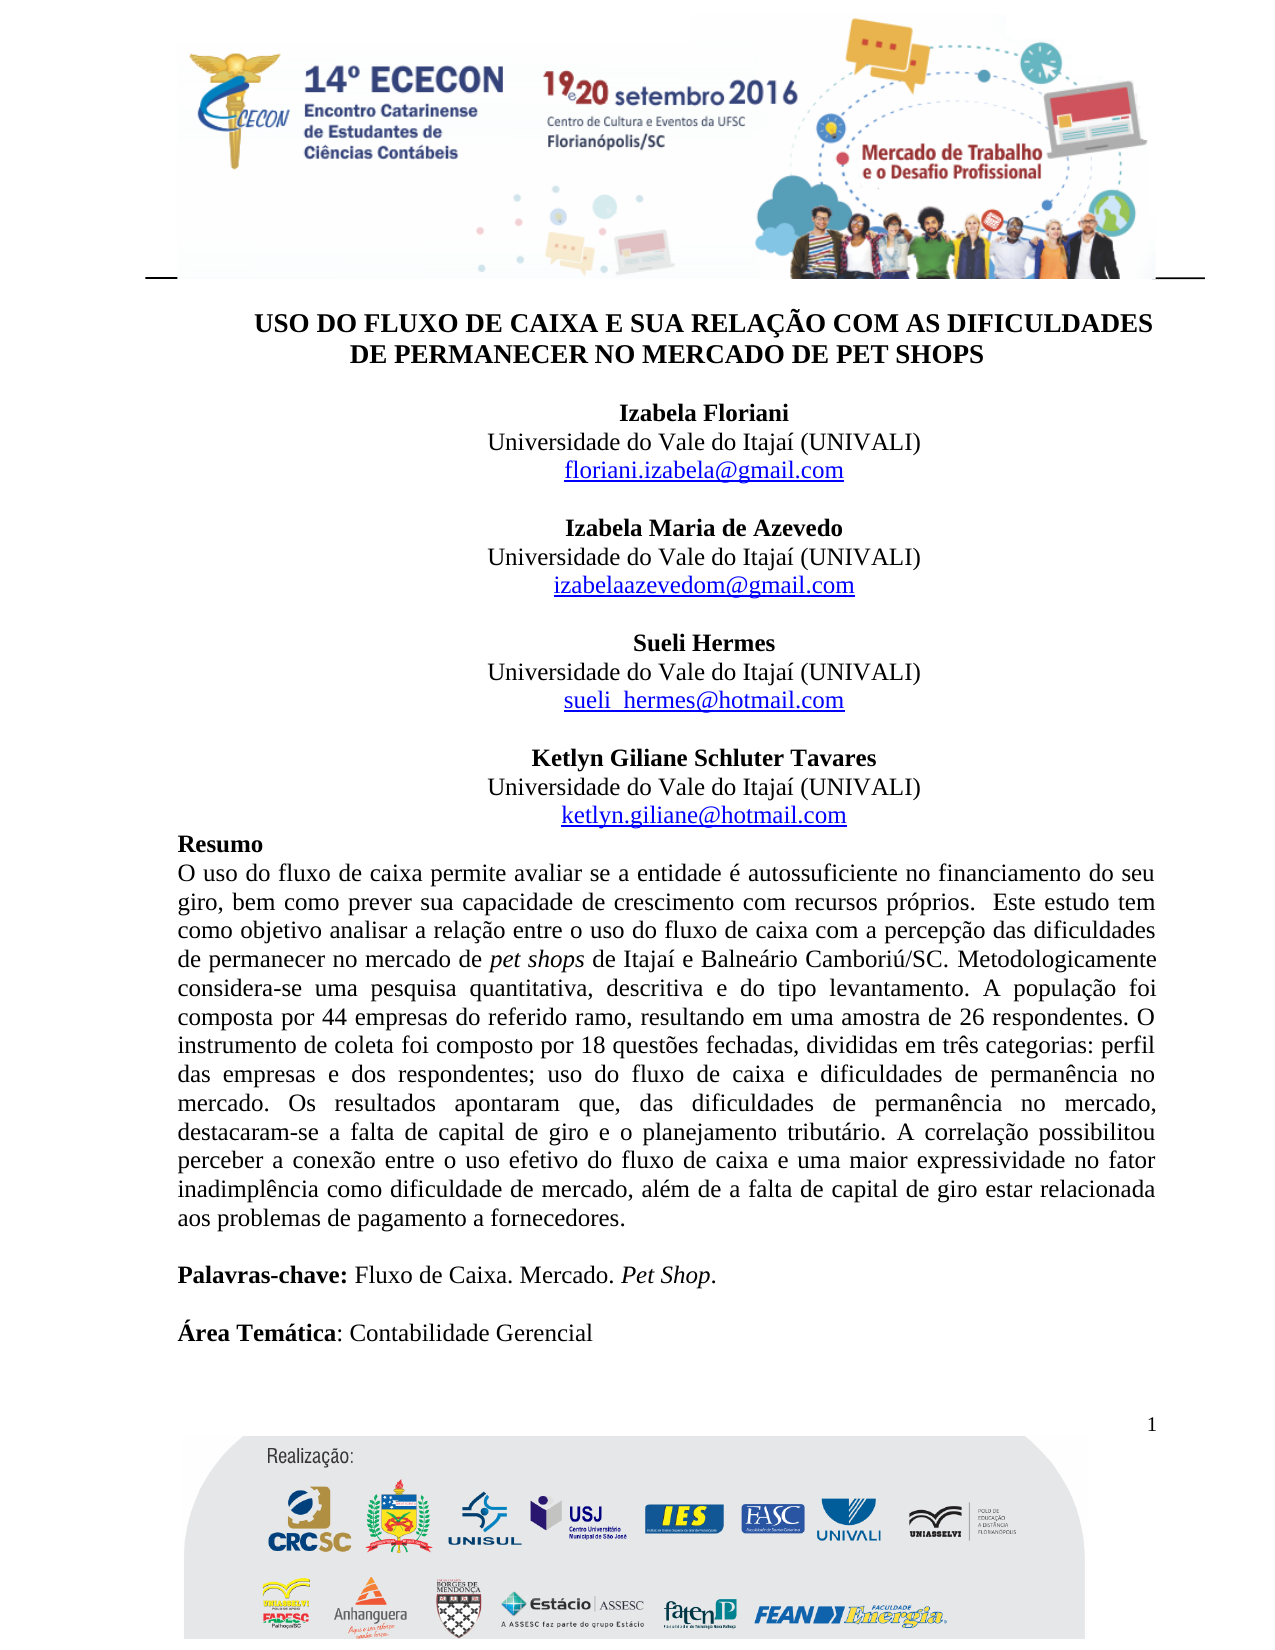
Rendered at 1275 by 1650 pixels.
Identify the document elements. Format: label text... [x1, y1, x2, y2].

text USO DO FLUXO DE CAIXA E SUA RELAÇÃO COM AS DIFICULDADES DE PERMANECER NO MERCADO DE PET SHOPS [177, 307, 1157, 369]
text O uso do fluxo de caixa permite avaliar se a entidade é autossuficiente no financiamento do seu giro, bem como prever sua capacidade de crescimento com recursos próprios. Este estudo tem como objetivo analisar a relação entre o uso do fluxo de caixa com a percepção das dificuldades de permanecer no mercado de pet shops de Itajaí e Balneário Camboriú/SC. Metodologicamente considera-se uma pesquisa quantitativa, descritiva e do tipo levantamento. A população foi composta por 44 empresas do referido ramo, resultando em uma amostra de 26 respondentes. O instrumento de coleta foi composto por 18 questões fechadas, divididas em três categorias: perfil das empresas e dos respondentes; uso do fluxo de caixa e dificuldades de permanência no mercado. Os resultados apontaram que, das dificuldades de permanência no mercado, destacaram-se a falta de capital de giro e o planejamento tributário. A correlação possibilitou perceber a conexão entre o uso efetivo do fluxo de caixa e uma maior expressividade no fator inadimplência como dificuldade de mercado, além de a falta de capital de giro estar relacionada aos problemas de pagamento a fornecedores. [177, 858, 1157, 1232]
text Izabela Maria de Azevedo [177, 513, 1157, 542]
picture [177, 1436, 1099, 1639]
text izabelaazevedom@gmail.com [177, 570, 1157, 599]
text Palavras-chave: Fluxo de Caixa. Mercado. Pet Shop. [177, 1260, 1157, 1289]
text Sueli Hermes [177, 628, 1157, 657]
text Resumo [177, 829, 1157, 858]
text Área Temática: Contabilidade Gerencial [177, 1318, 1157, 1347]
text Izabela Floriani [177, 398, 1157, 427]
text Ketlyn Giliane Schluter Tavares [177, 743, 1157, 772]
text Universidade do Vale do Itajaí (UNIVALI) [177, 427, 1157, 455]
text floriani.izabela@gmail.com [177, 455, 1157, 484]
text Universidade do Vale do Itajaí (UNIVALI) [177, 542, 1157, 570]
text sueli_hermes@hotmail.com [177, 685, 1157, 714]
picture [177, 14, 1156, 279]
text Universidade do Vale do Itajaí (UNIVALI) [177, 657, 1157, 685]
text ketlyn.giliane@hotmail.com [177, 800, 1157, 829]
text Universidade do Vale do Itajaí (UNIVALI) [177, 772, 1157, 800]
